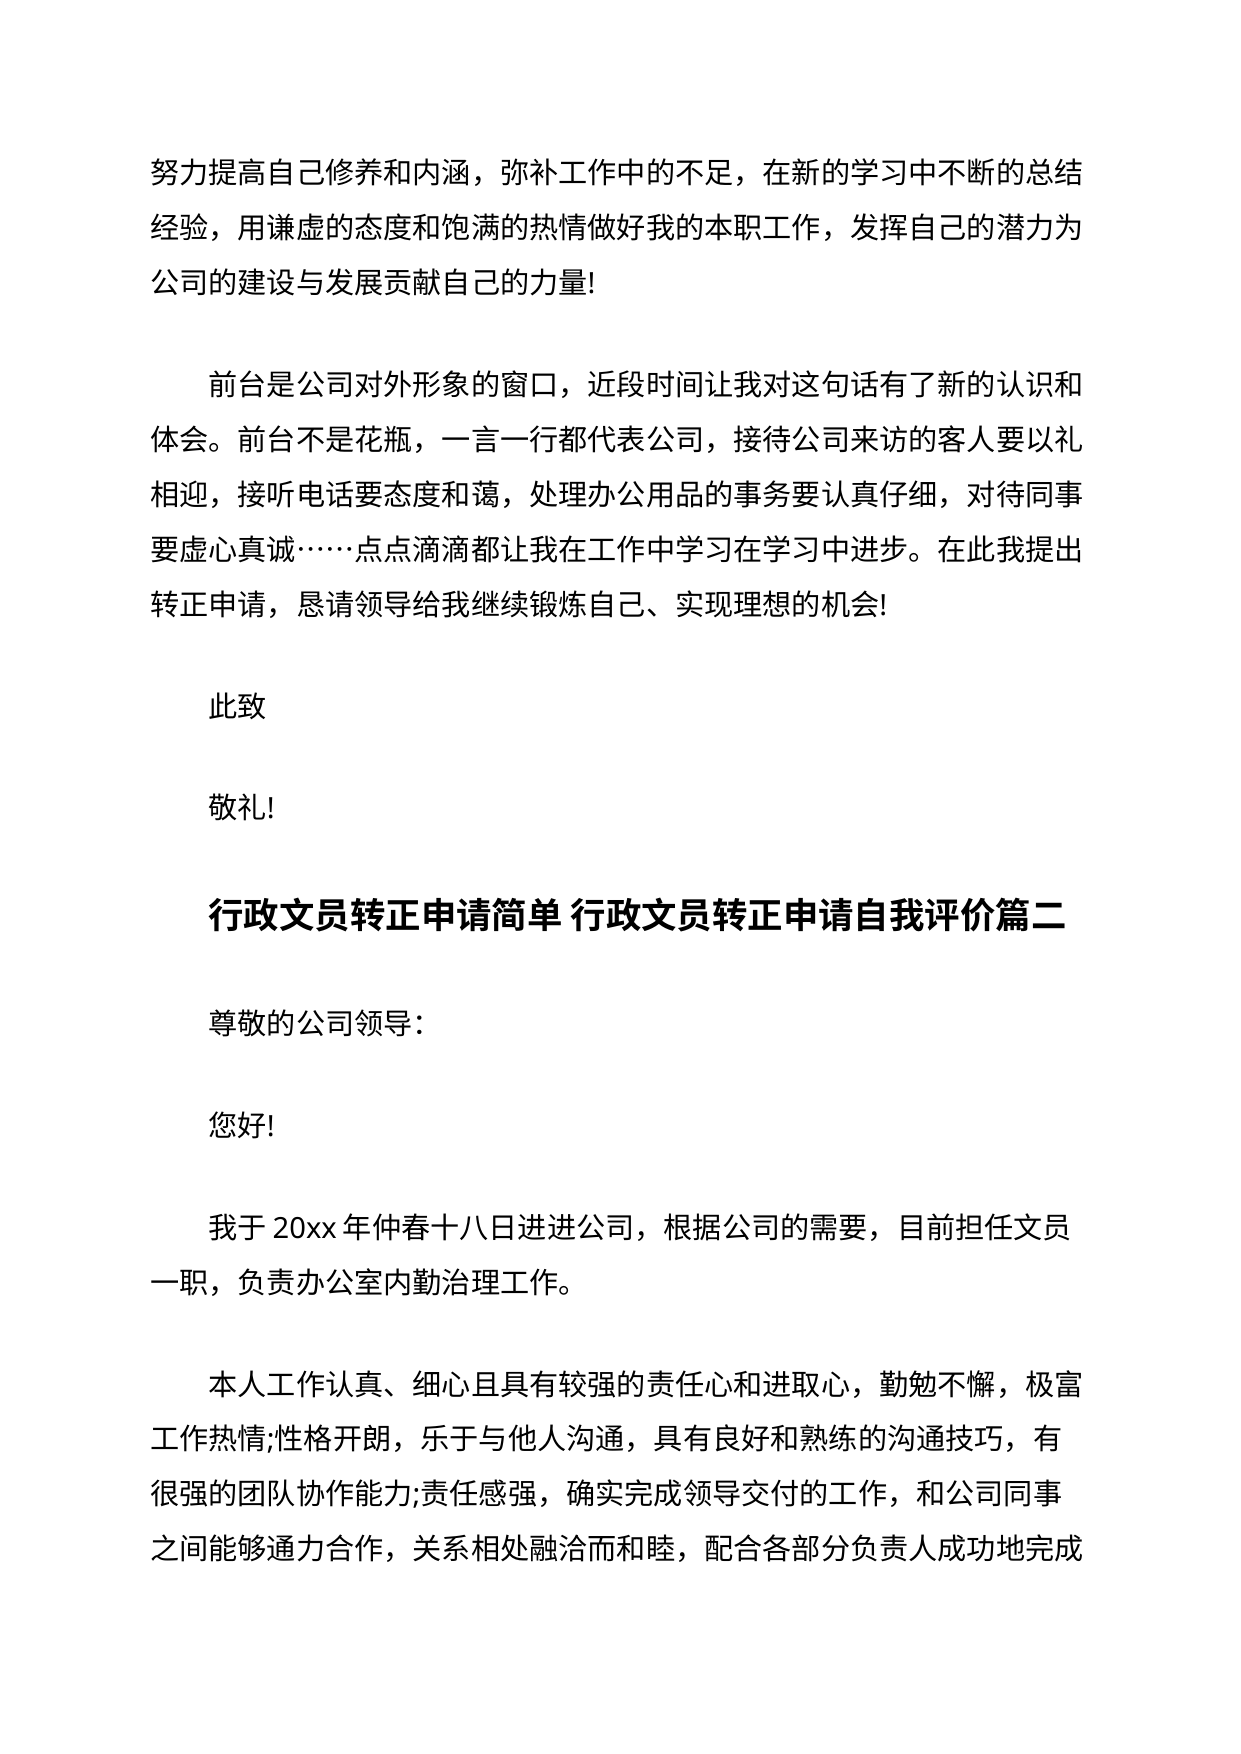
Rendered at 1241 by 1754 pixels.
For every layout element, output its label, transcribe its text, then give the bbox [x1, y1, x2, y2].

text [150, 1361, 1090, 1568]
text 前台是公司对外形象的窗口，近段时间让我对这句话有了新的认识和体会。前台不是花瓶，一言一行都代表公司，接待公司来访的客人要以礼相迎，接听电话要态度和蔼，处理办公用品的事务要认真仔细，对待同事要虚心真诚……点点滴滴都让我在工作中学习在学习中进步。在此我提出转正申请，恳请领导给我继续锻炼自己、实现理想的机会! [150, 362, 1090, 624]
text 此致 [150, 683, 1090, 726]
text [150, 150, 1090, 302]
text 您好! [150, 1102, 1090, 1145]
text 尊敬的公司领导： [150, 1001, 1090, 1043]
text 我于20xx年仲春十八日进进公司，根据公司的需要，目前担任文员一职，负责办公室内勤治理工作。 [150, 1204, 1090, 1302]
text 敬礼! [150, 785, 1090, 827]
text 行政文员转正申请简单 行政文员转正申请自我评价篇二 [150, 887, 1090, 938]
